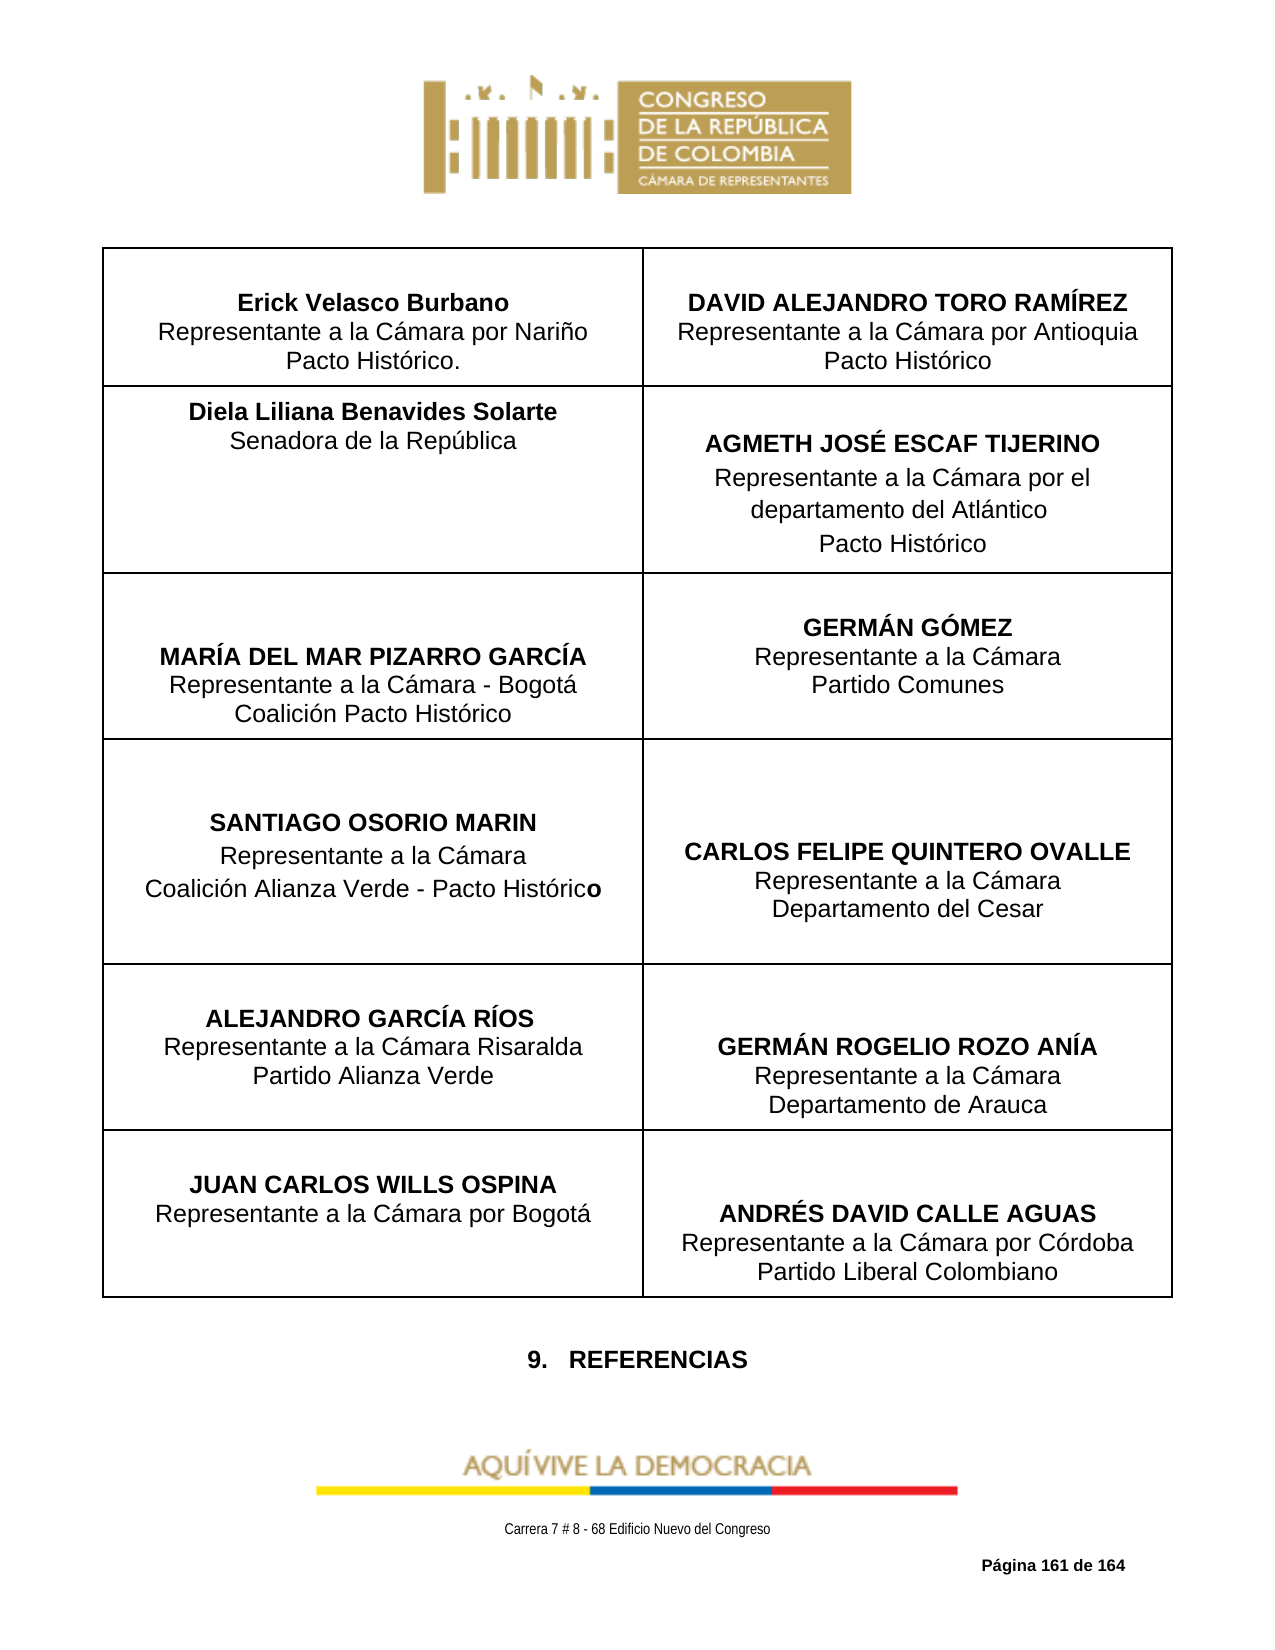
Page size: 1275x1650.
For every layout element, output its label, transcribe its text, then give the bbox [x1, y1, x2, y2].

table_cell JUAN CARLOS WILLS OSPINA Representante a la Cámara por Bogotá [104, 1131, 642, 1296]
table_cell AGMETH JOSÉ ESCAF TIJERINO Representante a la Cámara por el departamento del Atlántico Pacto Histórico [644, 387, 1171, 572]
table_cell Diela Liliana Benavides Solarte Senadora de la República [104, 387, 642, 572]
list REFERENCIAS [150, 1345, 1125, 1374]
table_cell ALEJANDRO GARCÍA RÍOS Representante a la Cámara Risaralda Partido Alianza Verde [104, 965, 642, 1129]
table_cell GERMÁN ROGELIO ROZO ANÍA Representante a la Cámara Departamento de Arauca [644, 965, 1171, 1129]
picture [423, 75, 852, 194]
table_cell Erick Velasco Burbano Representante a la Cámara por Nariño Pacto Histórico. [104, 249, 642, 385]
picture [296, 1440, 979, 1500]
table_cell CARLOS FELIPE QUINTERO OVALLE Representante a la Cámara Departamento del Cesar [644, 740, 1171, 962]
table_cell ANDRÉS DAVID CALLE AGUAS Representante a la Cámara por Córdoba Partido Liberal Colombiano [644, 1131, 1171, 1296]
table_cell SANTIAGO OSORIO MARIN Representante a la Cámara Coalición Alianza Verde - Pacto Histórico [104, 740, 642, 962]
table_cell DAVID ALEJANDRO TORO RAMÍREZ Representante a la Cámara por Antioquia Pacto Histórico [644, 249, 1171, 385]
table_cell MARÍA DEL MAR PIZARRO GARCÍA Representante a la Cámara - Bogotá Coalición Pacto Histórico [104, 574, 642, 738]
table_cell GERMÁN GÓMEZ Representante a la Cámara Partido Comunes [644, 574, 1171, 738]
